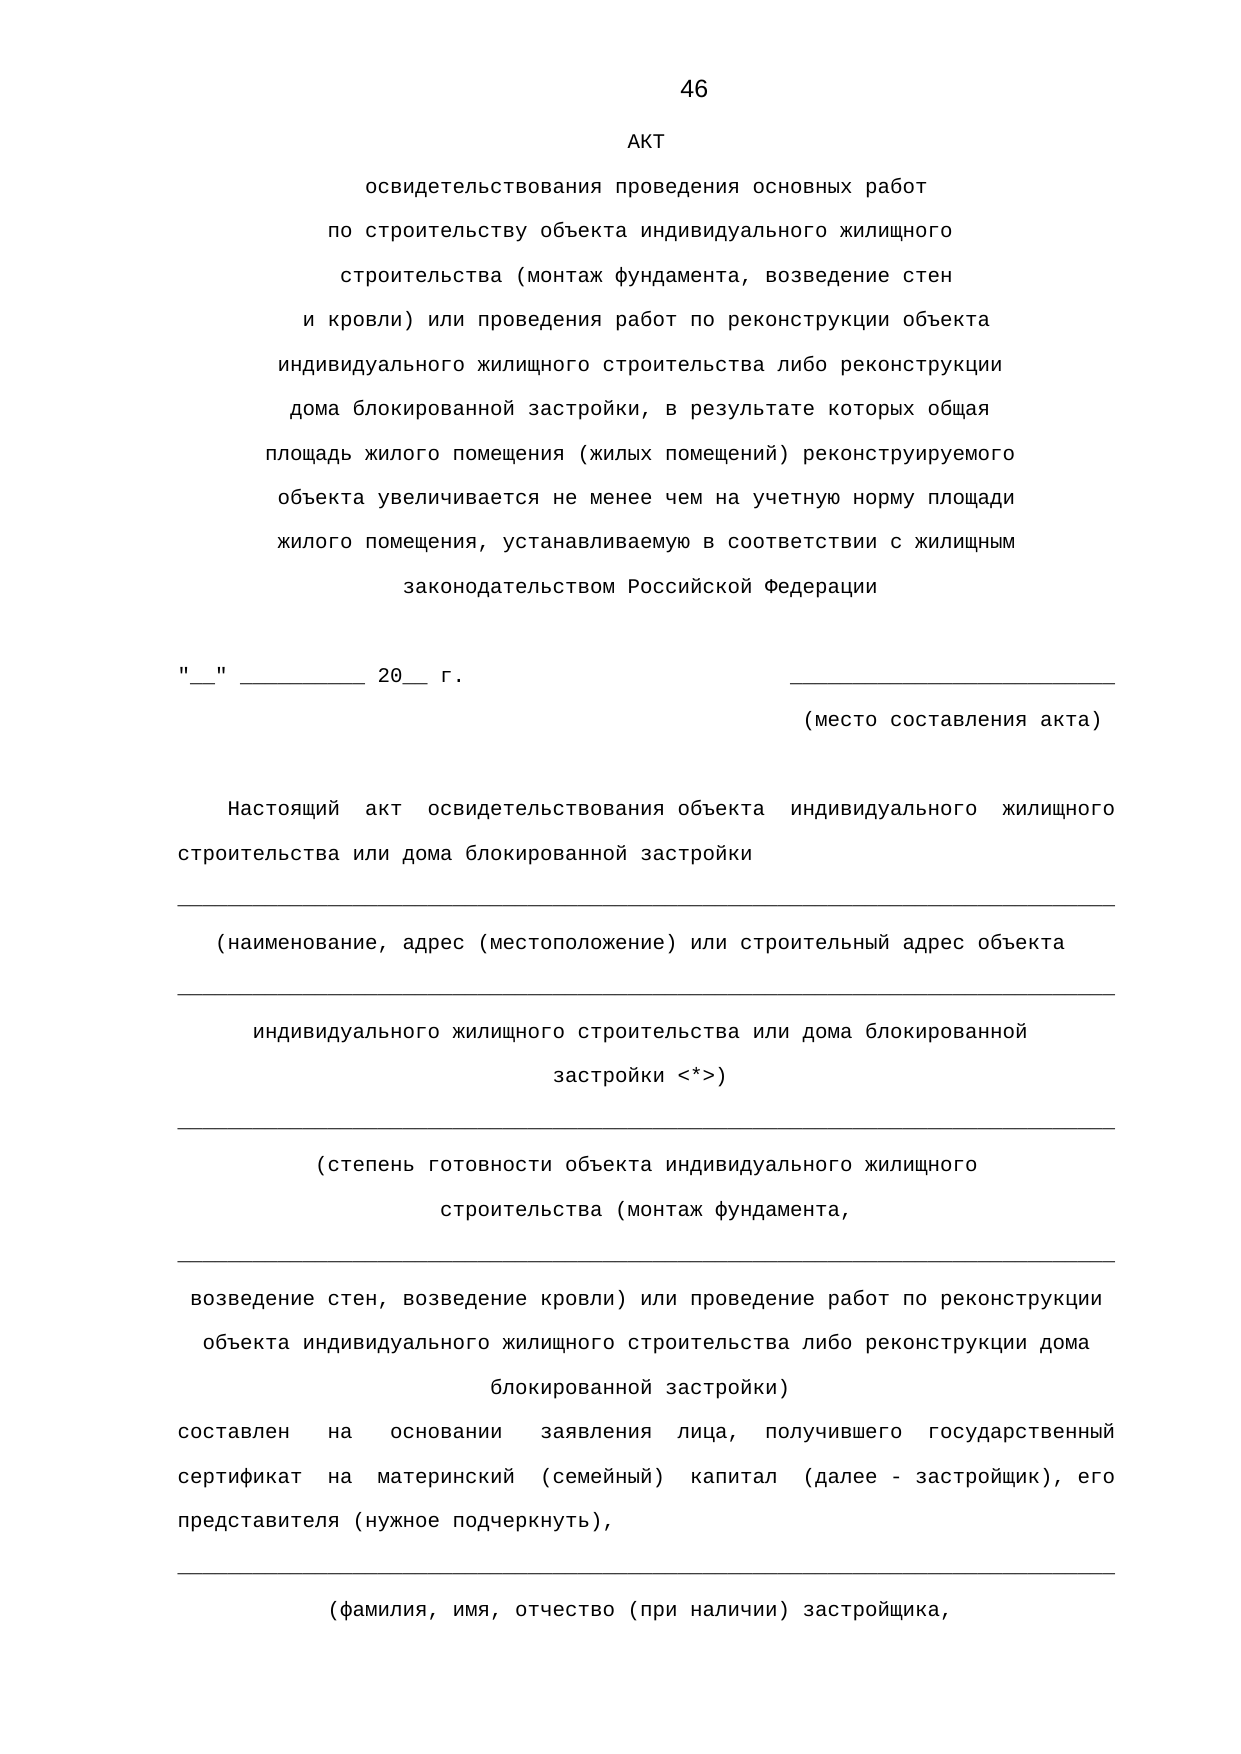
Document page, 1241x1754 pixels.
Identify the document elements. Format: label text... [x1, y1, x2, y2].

text (наименование, адрес (местоположение) или строительный адрес объекта [177, 932, 1152, 956]
text площадь жилого помещения (жилых помещений) реконструируемого [177, 443, 1152, 466]
text дома блокированной застройки, в результате которых общая [177, 398, 1152, 422]
text по строительству объекта индивидуального жилищного [177, 220, 1152, 244]
text (степень готовности объекта индивидуального жилищного [177, 1154, 1152, 1178]
text ___________________________________________________________________________ [177, 976, 1152, 1000]
text индивидуального жилищного строительства либо реконструкции [177, 354, 1152, 377]
text Настоящий акт освидетельствования объекта индивидуального жилищного [177, 798, 1152, 822]
text "__" __________ 20__ г. __________________________ [177, 665, 1152, 689]
text застройки <*>) [177, 1065, 1152, 1089]
text блокированной застройки) [177, 1377, 1152, 1400]
text законодательством Российской Федерации [177, 576, 1152, 600]
text строительства (монтаж фундамента, [177, 1199, 1152, 1222]
text строительства (монтаж фундамента, возведение стен [177, 265, 1152, 288]
text и кровли) или проведения работ по реконструкции объекта [177, 309, 1152, 333]
text объекта увеличивается не менее чем на учетную норму площади [177, 487, 1152, 511]
text (место составления акта) [177, 709, 1152, 733]
text ___________________________________________________________________________ [177, 1110, 1152, 1133]
text индивидуального жилищного строительства или дома блокированной [177, 1021, 1152, 1044]
text ___________________________________________________________________________ [177, 1243, 1152, 1267]
text жилого помещения, устанавливаемую в соответствии с жилищным [177, 532, 1152, 555]
text ___________________________________________________________________________ [177, 887, 1152, 911]
text возведение стен, возведение кровли) или проведение работ по реконструкции [177, 1288, 1152, 1311]
text освидетельствования проведения основных работ [177, 176, 1152, 199]
text составлен на основании заявления лица, получившего государственный [177, 1421, 1152, 1445]
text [177, 1554, 1152, 1578]
text АКТ [177, 131, 1152, 155]
text объекта индивидуального жилищного строительства либо реконструкции дома [177, 1332, 1152, 1356]
text представителя (нужное подчеркнуть), [177, 1510, 1152, 1534]
text (фамилия, имя, отчество (при наличии) застройщика, [177, 1599, 1152, 1623]
text сертификат на материнский (семейный) капитал (далее - застройщик), его [177, 1466, 1152, 1489]
text строительства или дома блокированной застройки [177, 843, 1152, 867]
